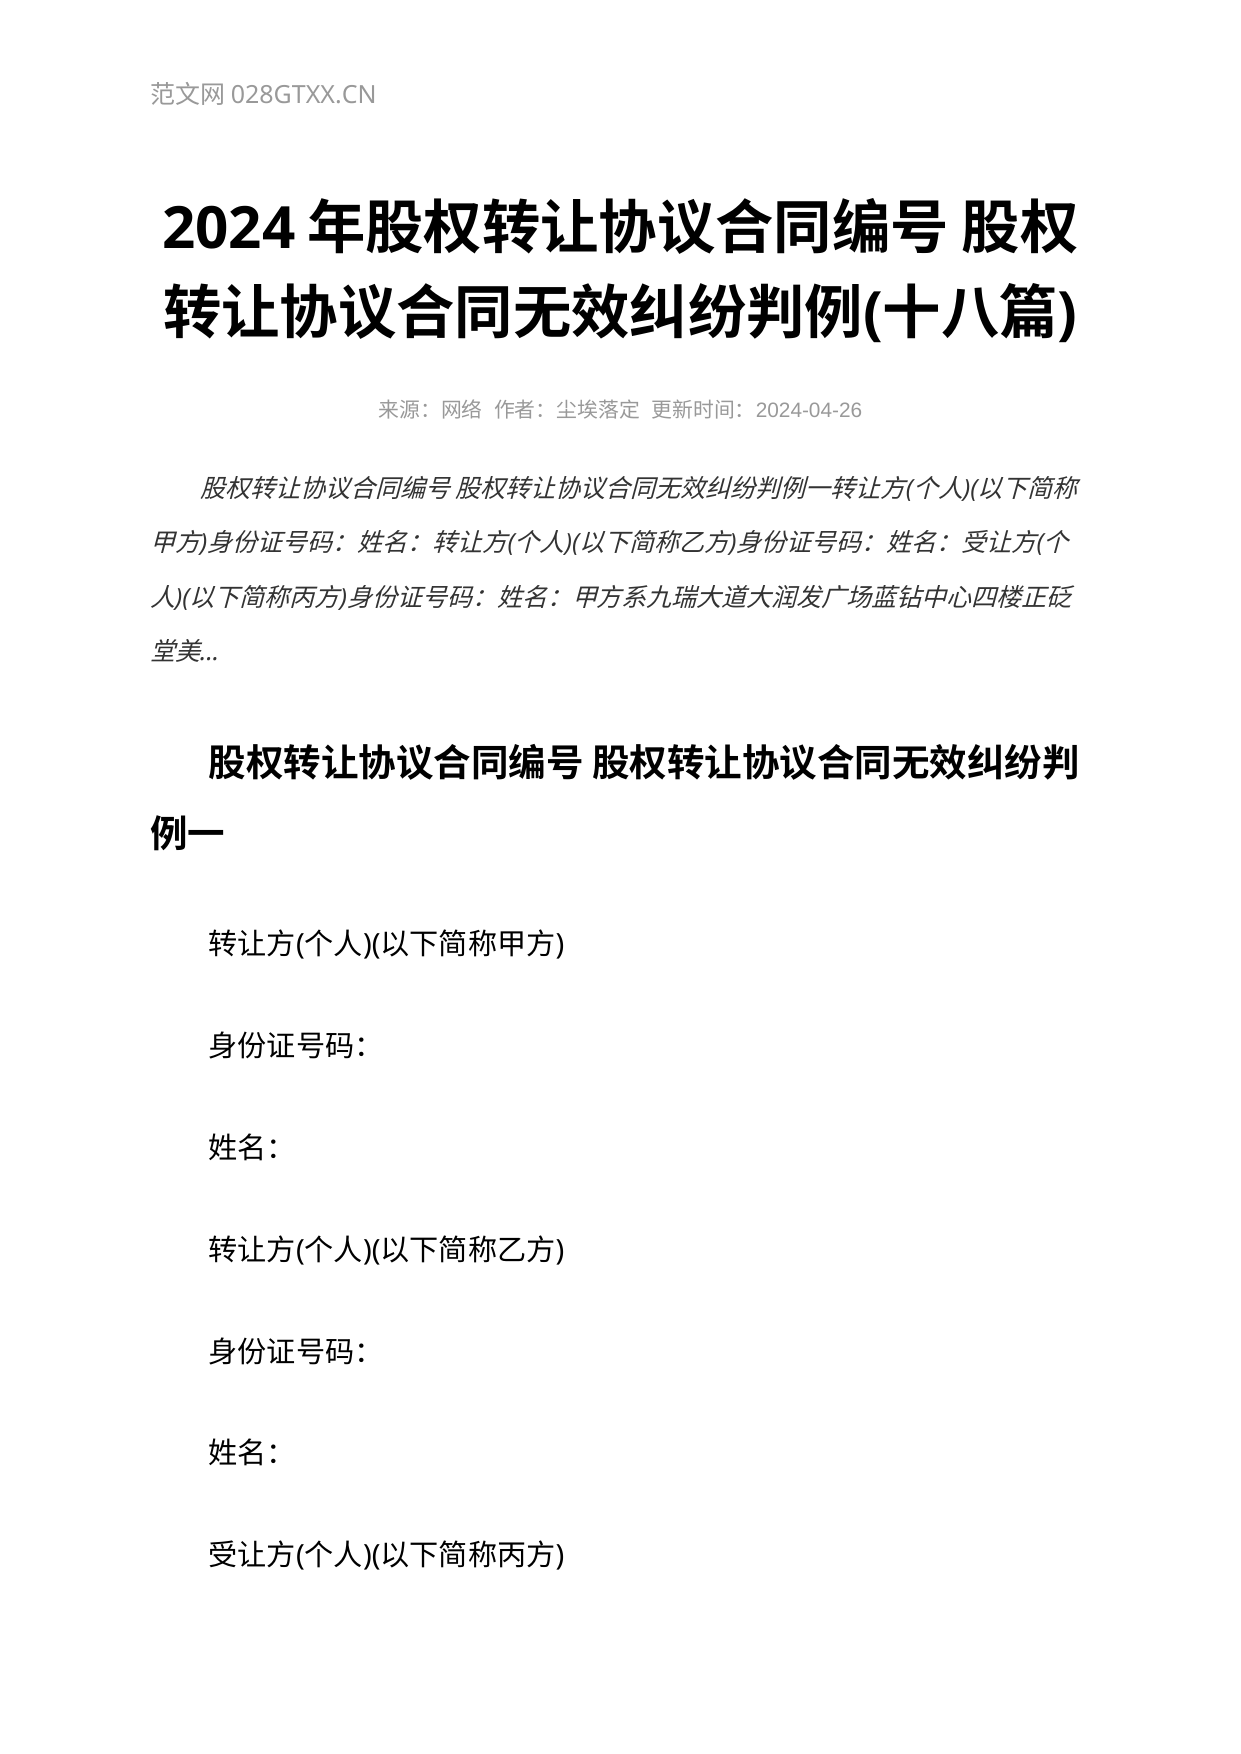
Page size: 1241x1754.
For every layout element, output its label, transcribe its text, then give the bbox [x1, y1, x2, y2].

text 姓名： [150, 1124, 1090, 1167]
subtitle 2024年股权转让协议合同编号 股权转让协议合同无效纠纷判例(十八篇) [150, 181, 1090, 351]
text 来源：网络 作者：尘埃落定 更新时间：2024-04-26 [150, 398, 1090, 422]
text 股权转让协议合同编号 股权转让协议合同无效纠纷判例一转让方(个人)(以下简称甲方)身份证号码：姓名：转让方(个人)(以下简称乙方)身份证号码：姓名：受让方(个人)(以下简称丙方)身份证号码：姓名：甲方系九瑞大道大润发广场蓝钻中心四楼正砭堂美... [150, 468, 1090, 668]
text 转让方(个人)(以下简称甲方) [150, 921, 1090, 963]
text 受让方(个人)(以下简称丙方) [150, 1532, 1090, 1574]
text 姓名： [150, 1430, 1090, 1472]
text 转让方(个人)(以下简称乙方) [150, 1226, 1090, 1269]
text 身份证号码： [150, 1328, 1090, 1371]
text 身份证号码： [150, 1023, 1090, 1065]
text 股权转让协议合同编号 股权转让协议合同无效纠纷判例一 [150, 733, 1090, 858]
